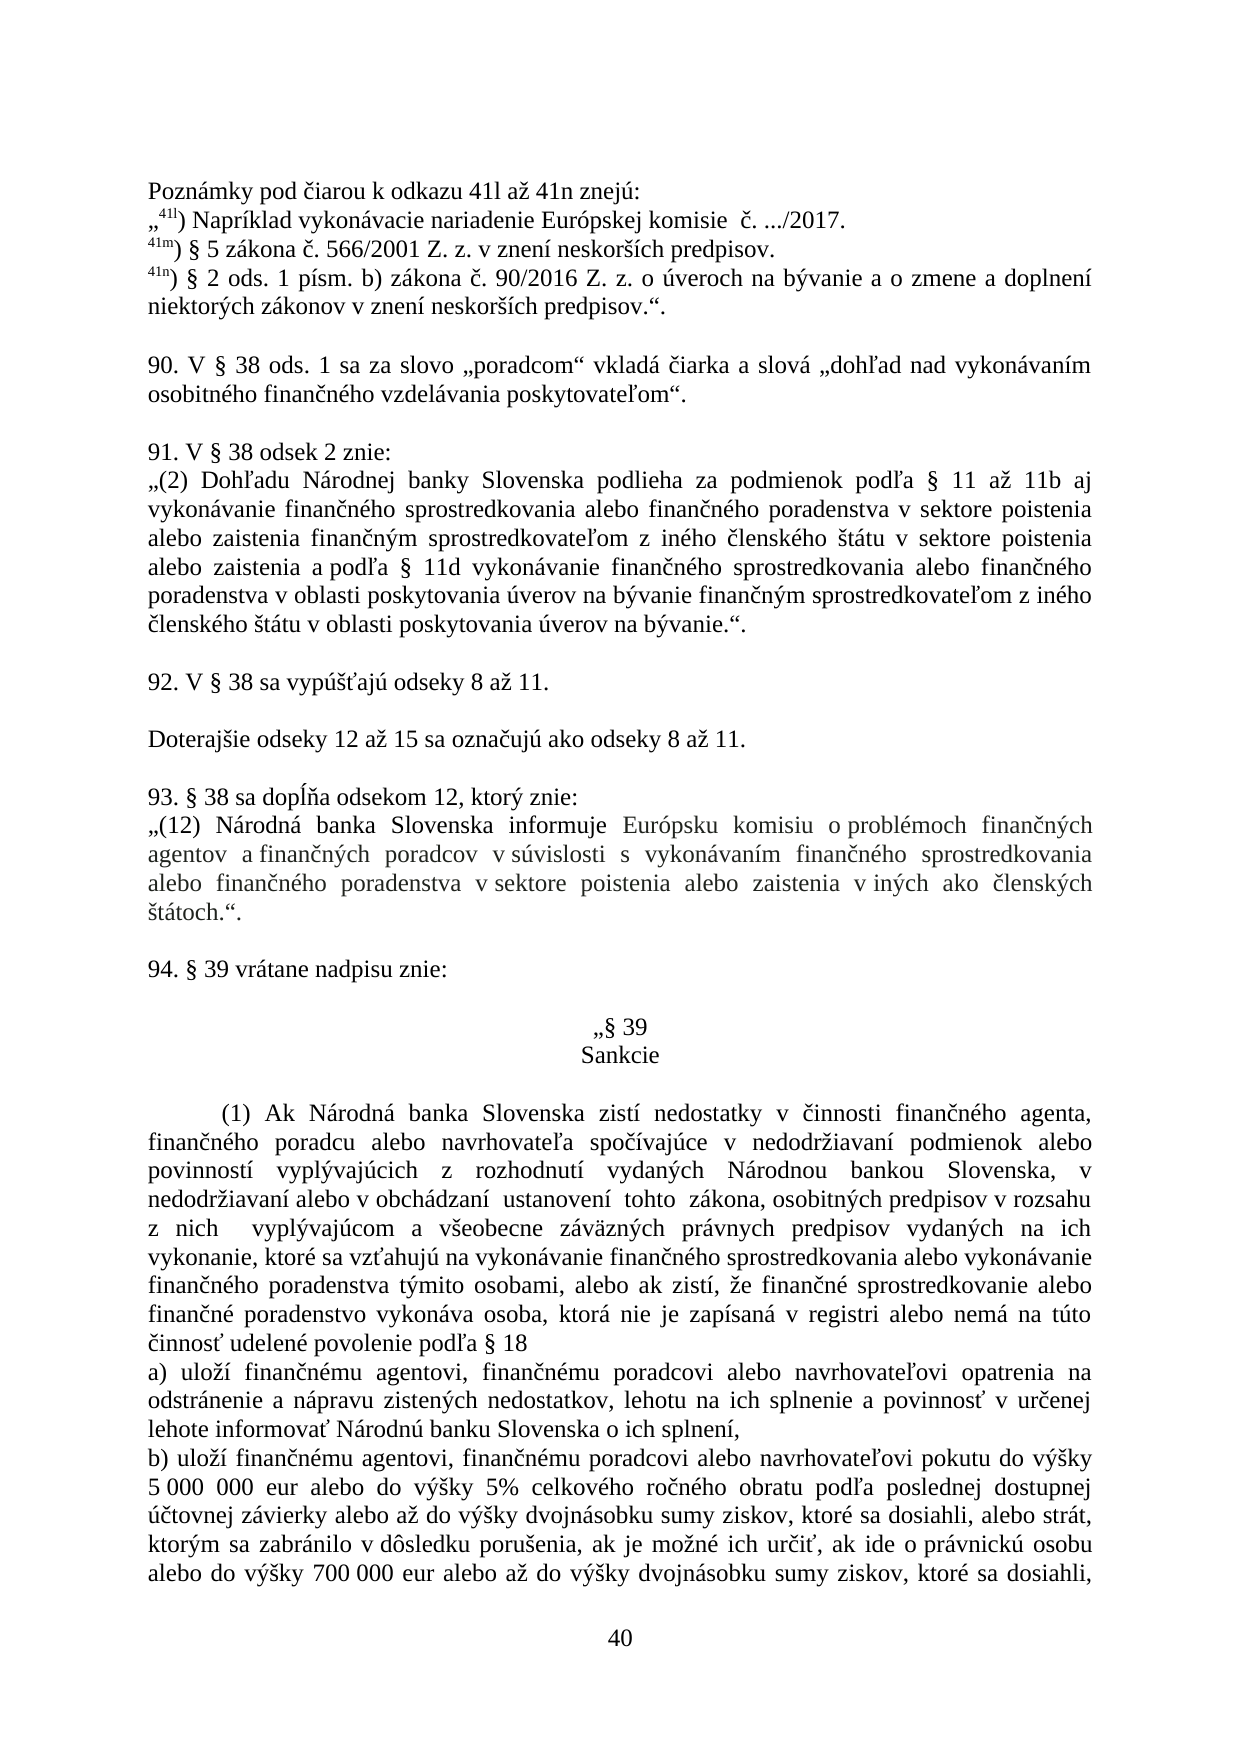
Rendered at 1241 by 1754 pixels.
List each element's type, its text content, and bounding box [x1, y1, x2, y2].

text 41m) § 5 zákona č. 566/2001 Z. z. v znení neskorších predpisov. [148, 234, 1093, 263]
list a) uloží finančnému agentovi, finančnému poradcovi alebo navrhovateľovi opatrenia na odstránenie a nápravu zistených nedostatkov, lehotu na ich splnenie a povinnosť v určenej lehote informovať Národnú banku Slovenska o ich splnení, [148, 1357, 1093, 1443]
text Poznámky pod čiarou k odkazu 41l až 41n znejú: [148, 176, 1093, 205]
text „(2) Dohľadu Národnej banky Slovenska podlieha za podmienok podľa § 11 až 11b aj vykonávanie finančného sprostredkovania alebo finančného poradenstva v sektore poistenia alebo zaistenia finančným sprostredkovateľom z iného členského štátu v sektore poistenia alebo zaistenia a podľa § 11d vykonávanie finančného sprostredkovania alebo finančného poradenstva v oblasti poskytovania úverov na bývanie finančným sprostredkovateľom z iného členského štátu v oblasti poskytovania úverov na bývanie.“. [148, 466, 1093, 638]
text 41n) § 2 ods. 1 písm. b) zákona č. 90/2016 Z. z. o úveroch na bývanie a o zmene a doplnení niektorých zákonov v znení neskorších predpisov.“. [148, 263, 1093, 320]
list 94. § 39 vrátane nadpisu znie: [148, 954, 1093, 983]
text „41l) Napríklad vykonávacie nariadenie Európskej komisie č. .../2017. [148, 205, 1093, 234]
list (1) Ak Národná banka Slovenska zistí nedostatky v činnosti finančného agenta, finančného poradcu alebo navrhovateľa spočívajúce v nedodržiavaní podmienok alebo povinností vyplývajúcich z rozhodnutí vydaných Národnou bankou Slovenska, v nedodržiavaní alebo v obchádzaní ustanovení tohto zákona, osobitných predpisov v rozsahu z nich vyplývajúcom a všeobecne záväzných právnych predpisov vydaných na ich vykonanie, ktoré sa vzťahujú na vykonávanie finančného sprostredkovania alebo vykonávanie finančného poradenstva týmito osobami, alebo ak zistí, že finančné sprostredkovanie alebo finančné poradenstvo vykonáva osoba, ktorá nie je zapísaná v registri alebo nemá na túto činnosť udelené povolenie podľa § 18 [148, 1098, 1093, 1357]
text Doterajšie odseky 12 až 15 sa označujú ako odseky 8 až 11. [148, 724, 1093, 753]
list Sankcie [148, 1041, 1093, 1069]
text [148, 1443, 1093, 1587]
list 91. V § 38 odsek 2 znie: [148, 437, 1093, 466]
list „§ 39 [148, 1012, 1093, 1041]
list 90. V § 38 ods. 1 sa za slovo „poradcom“ vkladá čiarka a slová „dohľad nad vykonávaním osobitného finančného vzdelávania poskytovateľom“. [148, 351, 1093, 408]
text 92. V § 38 sa vypúšťajú odseky 8 až 11. [148, 667, 1093, 696]
list „(12) Národná banka Slovenska informuje Európsku komisiu o problémoch finančných agentov a finančných poradcov v súvislosti s vykonávaním finančného sprostredkovania alebo finančného poradenstva v sektore poistenia alebo zaistenia v iných ako členských štátoch.“. [148, 811, 1093, 926]
list 93. § 38 sa dopĺňa odsekom 12, ktorý znie: [148, 782, 1093, 811]
